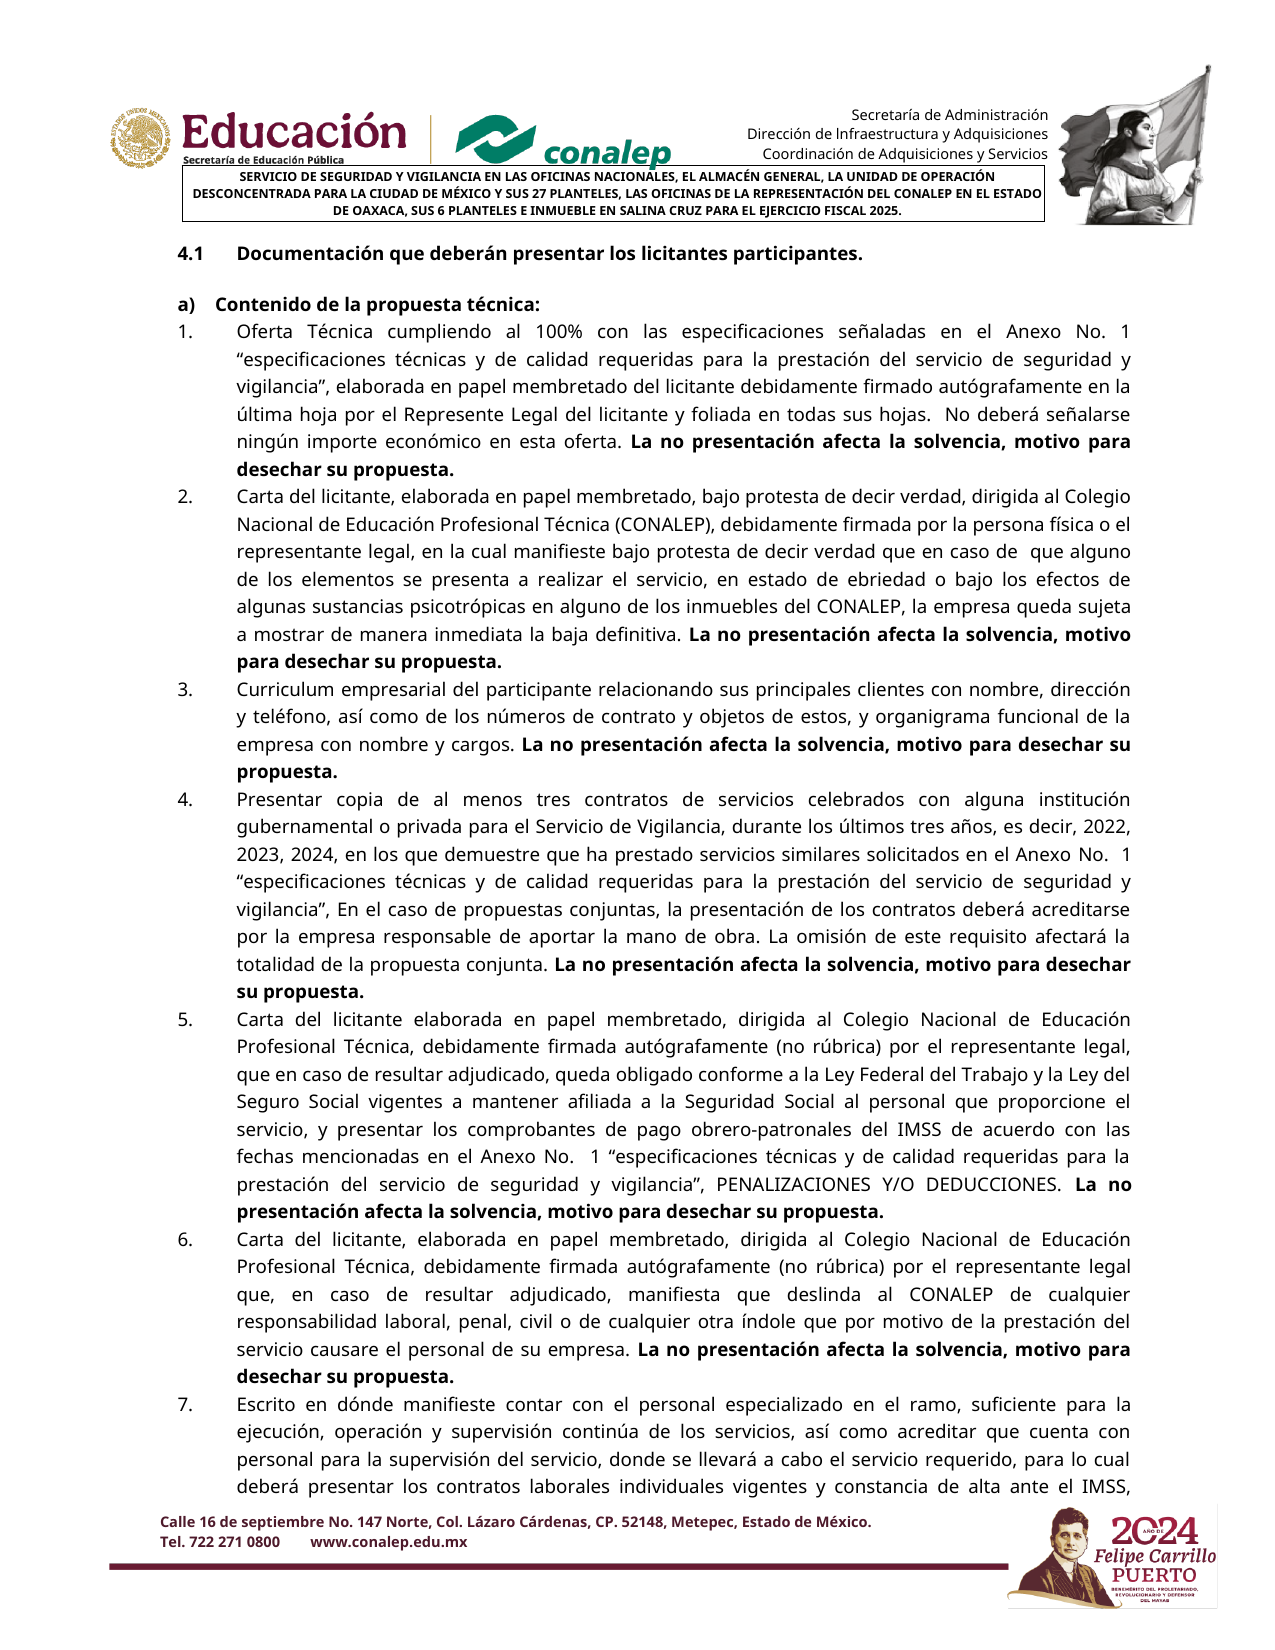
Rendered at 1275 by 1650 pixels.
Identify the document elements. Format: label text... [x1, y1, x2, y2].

list Curriculum empresarial del participante relacionando sus principales clientes con nombre, dirección y teléfono, así como de los números de contrato y objetos de estos, y organigrama funcional de la empresa con nombre y cargos. La no presentación afecta la solvencia, motivo para desechar su propuesta. [177, 676, 1132, 784]
list Carta del licitante, elaborada en papel membretado, dirigida al Colegio Nacional de Educación Profesional Técnica, debidamente firmada autógrafamente (no rúbrica) por el representante legal que, en caso de resultar adjudicado, manifiesta que deslinda al CONALEP de cualquier responsabilidad laboral, penal, civil o de cualquier otra índole que por motivo de la prestación del servicio causare el personal de su empresa. La no presentación afecta la solvencia, motivo para desechar su propuesta. [177, 1226, 1132, 1389]
list Carta del licitante elaborada en papel membretado, dirigida al Colegio Nacional de Educación Profesional Técnica, debidamente firmada autógrafamente (no rúbrica) por el representante legal, que en caso de resultar adjudicado, queda obligado conforme a la Ley Federal del Trabajo y la Ley del Seguro Social vigentes a mantener afiliada a la Seguridad Social al personal que proporcione el servicio, y presentar los comprobantes de pago obrero-patronales del IMSS de acuerdo con las fechas mencionadas en el Anexo No. 1 “especificaciones técnicas y de calidad requeridas para la prestación del servicio de seguridad y vigilancia”, PENALIZACIONES Y/O DEDUCCIONES. La no presentación afecta la solvencia, motivo para desechar su propuesta. [177, 1006, 1132, 1224]
picture [7, 0, 1275, 1650]
list Documentación que deberán presentar los licitantes participantes. [177, 240, 1132, 265]
list Carta del licitante, elaborada en papel membretado, bajo protesta de decir verdad, dirigida al Colegio Nacional de Educación Profesional Técnica (CONALEP), debidamente firmada por la persona física o el representante legal, en la cual manifieste bajo protesta de decir verdad que en caso de que alguno de los elementos se presenta a realizar el servicio, en estado de ebriedad o bajo los efectos de algunas sustancias psicotrópicas en alguno de los inmuebles del CONALEP, la empresa queda sujeta a mostrar de manera inmediata la baja definitiva. La no presentación afecta la solvencia, motivo para desechar su propuesta. [177, 483, 1132, 674]
list Presentar copia de al menos tres contratos de servicios celebrados con alguna institución gubernamental o privada para el Servicio de Vigilancia, durante los últimos tres años, es decir, 2022, 2023, 2024, en los que demuestre que ha prestado servicios similares solicitados en el Anexo No. 1 “especificaciones técnicas y de calidad requeridas para la prestación del servicio de seguridad y vigilancia”, En el caso de propuestas conjuntas, la presentación de los contratos deberá acreditarse por la empresa responsable de aportar la mano de obra. La omisión de este requisito afectará la totalidad de la propuesta conjunta. La no presentación afecta la solvencia, motivo para desechar su propuesta. [177, 786, 1132, 1004]
list Oferta Técnica cumpliendo al 100% con las especificaciones señaladas en el Anexo No. 1 “especificaciones técnicas y de calidad requeridas para la prestación del servicio de seguridad y vigilancia”, elaborada en papel membretado del licitante debidamente firmado autógrafamente en la última hoja por el Represente Legal del licitante y foliada en todas sus hojas. No deberá señalarse ningún importe económico en esta oferta. La no presentación afecta la solvencia, motivo para desechar su propuesta. [177, 318, 1132, 481]
list Contenido de la propuesta técnica: [177, 291, 1132, 316]
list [177, 1391, 1132, 1499]
